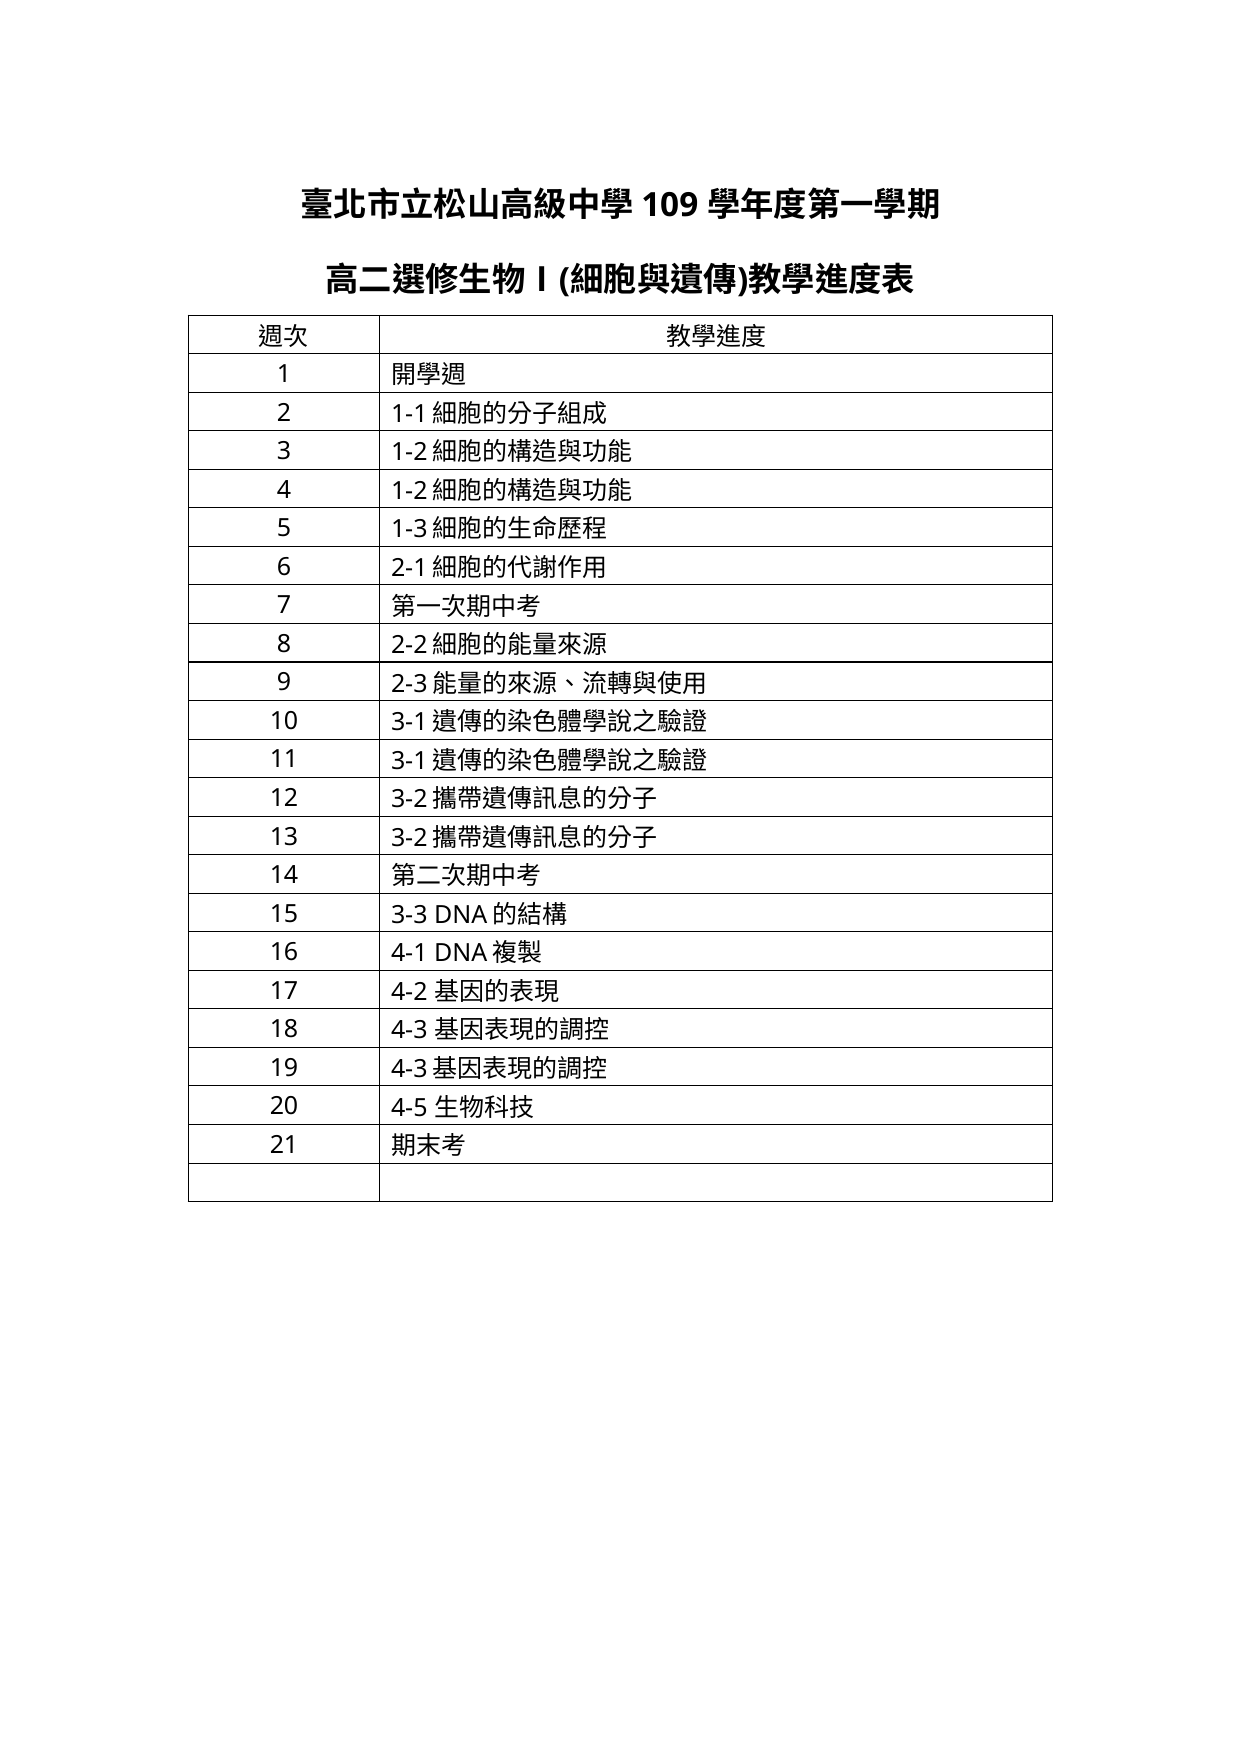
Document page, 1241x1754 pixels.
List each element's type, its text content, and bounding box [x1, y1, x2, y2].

table_cell 1-2細胞的構造與功能 [380, 431, 1052, 469]
table_cell 4-5 生物科技 [380, 1086, 1052, 1124]
table_cell 期末考 [380, 1125, 1052, 1162]
table_cell 9 [189, 663, 379, 700]
table_cell 17 [189, 971, 379, 1008]
table_cell 21 [189, 1125, 379, 1162]
table_cell 4-1 DNA複製 [380, 932, 1052, 970]
table_cell 3-2攜帶遺傳訊息的分子 [380, 817, 1052, 854]
table_cell 18 [189, 1009, 379, 1047]
table_cell 1 [189, 354, 379, 392]
table_cell 1-3細胞的生命歷程 [380, 508, 1052, 546]
table_cell 2-1細胞的代謝作用 [380, 547, 1052, 584]
table_header 週次 [189, 316, 379, 353]
table_cell 4-3基因表現的調控 [380, 1048, 1052, 1085]
table_cell 開學週 [380, 354, 1052, 392]
table_cell 3 [189, 431, 379, 469]
table_cell 3-2攜帶遺傳訊息的分子 [380, 778, 1052, 816]
table_cell 2-2細胞的能量來源 [380, 624, 1052, 661]
table_cell 6 [189, 547, 379, 584]
table_cell 10 [189, 701, 379, 738]
table_cell 7 [189, 585, 379, 623]
table_cell 第一次期中考 [380, 585, 1052, 623]
table_cell 1-1細胞的分子組成 [380, 393, 1052, 430]
table_cell 5 [189, 508, 379, 546]
table_cell 12 [189, 778, 379, 816]
table_cell [189, 1164, 379, 1201]
table_cell 16 [189, 932, 379, 970]
table_cell 15 [189, 894, 379, 931]
table_cell 3-3 DNA的結構 [380, 894, 1052, 931]
table_cell 3-1遺傳的染色體學說之驗證 [380, 740, 1052, 777]
text 高二選修生物Ⅰ(細胞與遺傳)教學進度表 [187, 239, 1053, 314]
table_cell 2-3能量的來源、流轉與使用 [380, 663, 1052, 700]
table_cell 3-1遺傳的染色體學說之驗證 [380, 701, 1052, 738]
table_cell 4-2 基因的表現 [380, 971, 1052, 1008]
table_cell 2 [189, 393, 379, 430]
table_cell 1-2細胞的構造與功能 [380, 470, 1052, 507]
text 臺北市立松山高級中學 109 學年度第一學期 [187, 164, 1053, 239]
table_cell 8 [189, 624, 379, 661]
table_cell 第二次期中考 [380, 855, 1052, 893]
table_cell 4 [189, 470, 379, 507]
table_cell 11 [189, 740, 379, 777]
table_cell 19 [189, 1048, 379, 1085]
table_cell 20 [189, 1086, 379, 1124]
table_cell 4-3 基因表現的調控 [380, 1009, 1052, 1047]
table_cell [380, 1164, 1052, 1201]
table_cell 13 [189, 817, 379, 854]
table_header 教學進度 [380, 316, 1052, 353]
table_cell 14 [189, 855, 379, 893]
